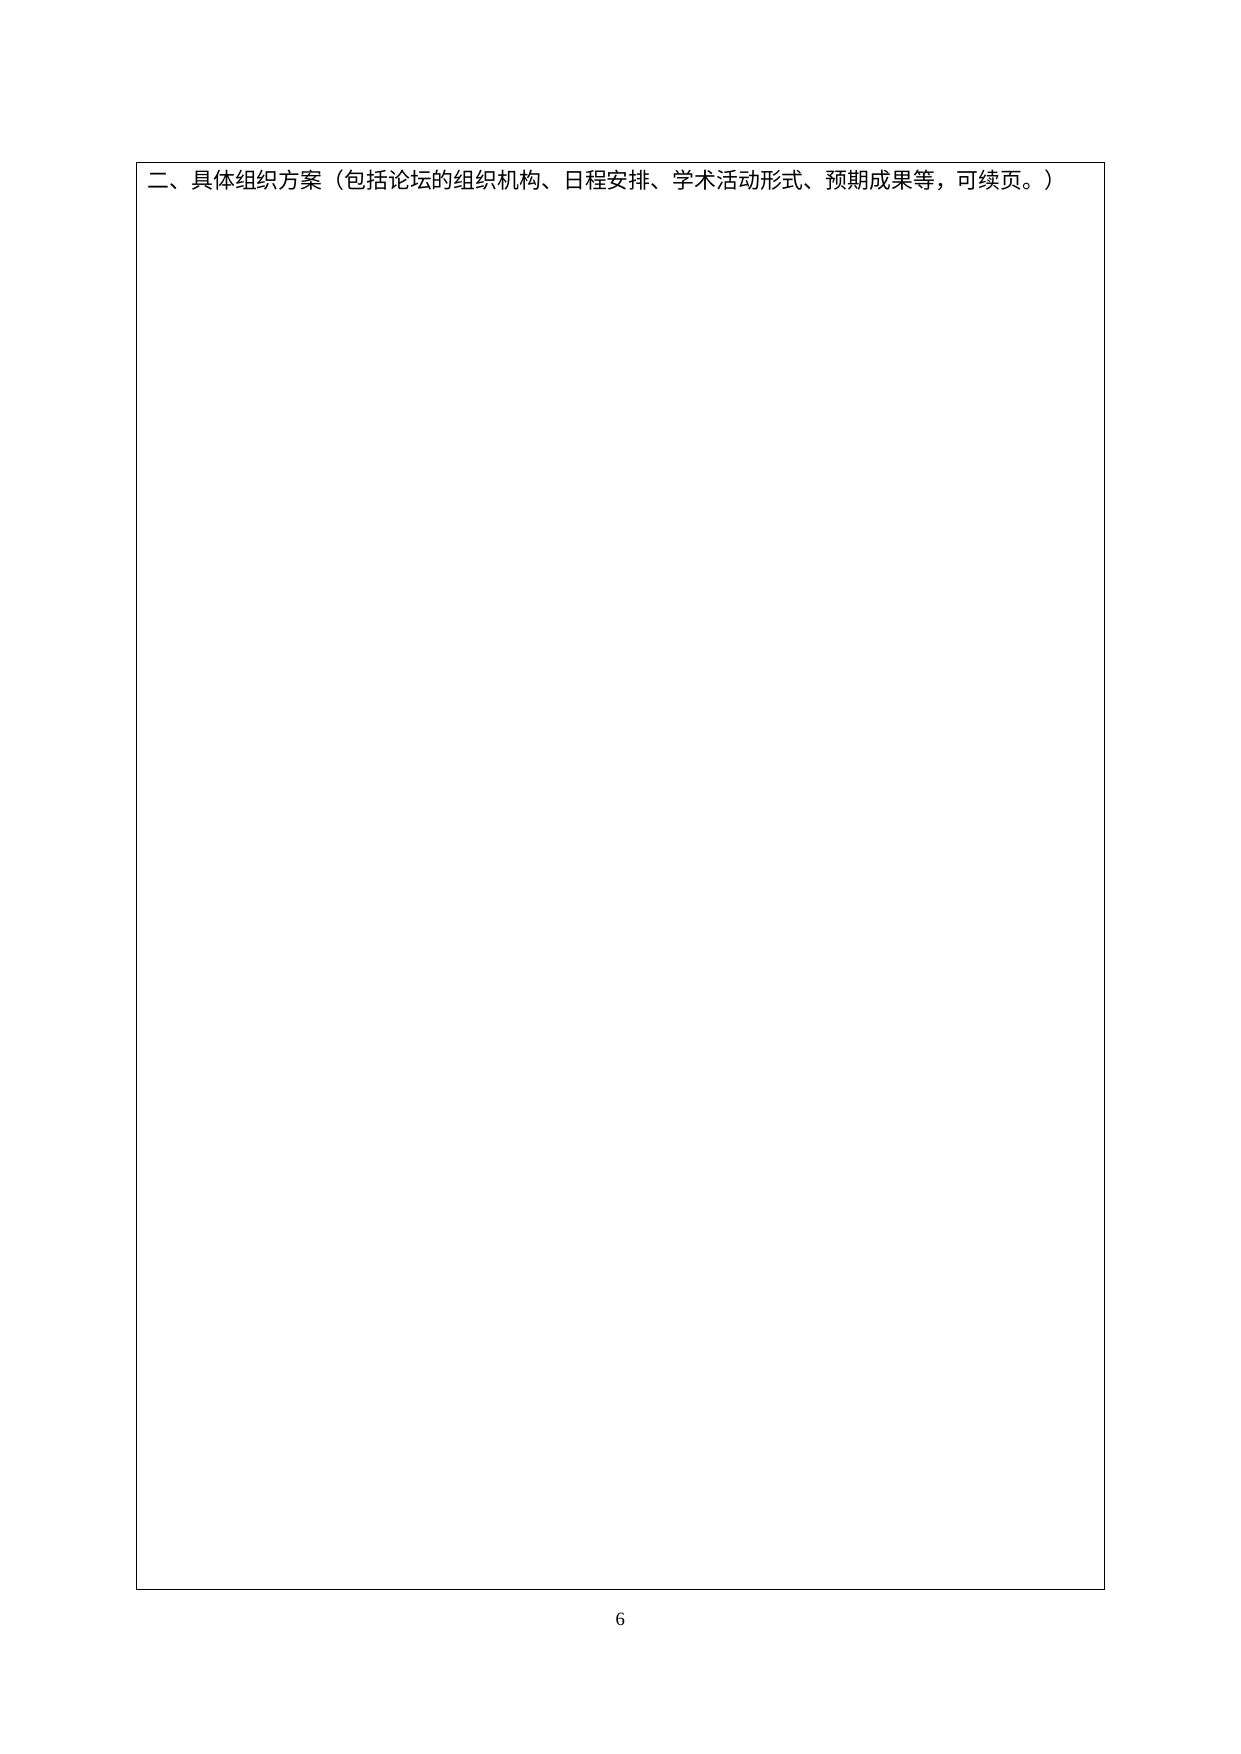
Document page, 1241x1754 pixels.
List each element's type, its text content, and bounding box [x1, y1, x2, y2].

table_cell 二、具体组织方案（包括论坛的组织机构、日程安排、学术活动形式、预期成果等，可续页。） [137, 163, 1104, 1588]
